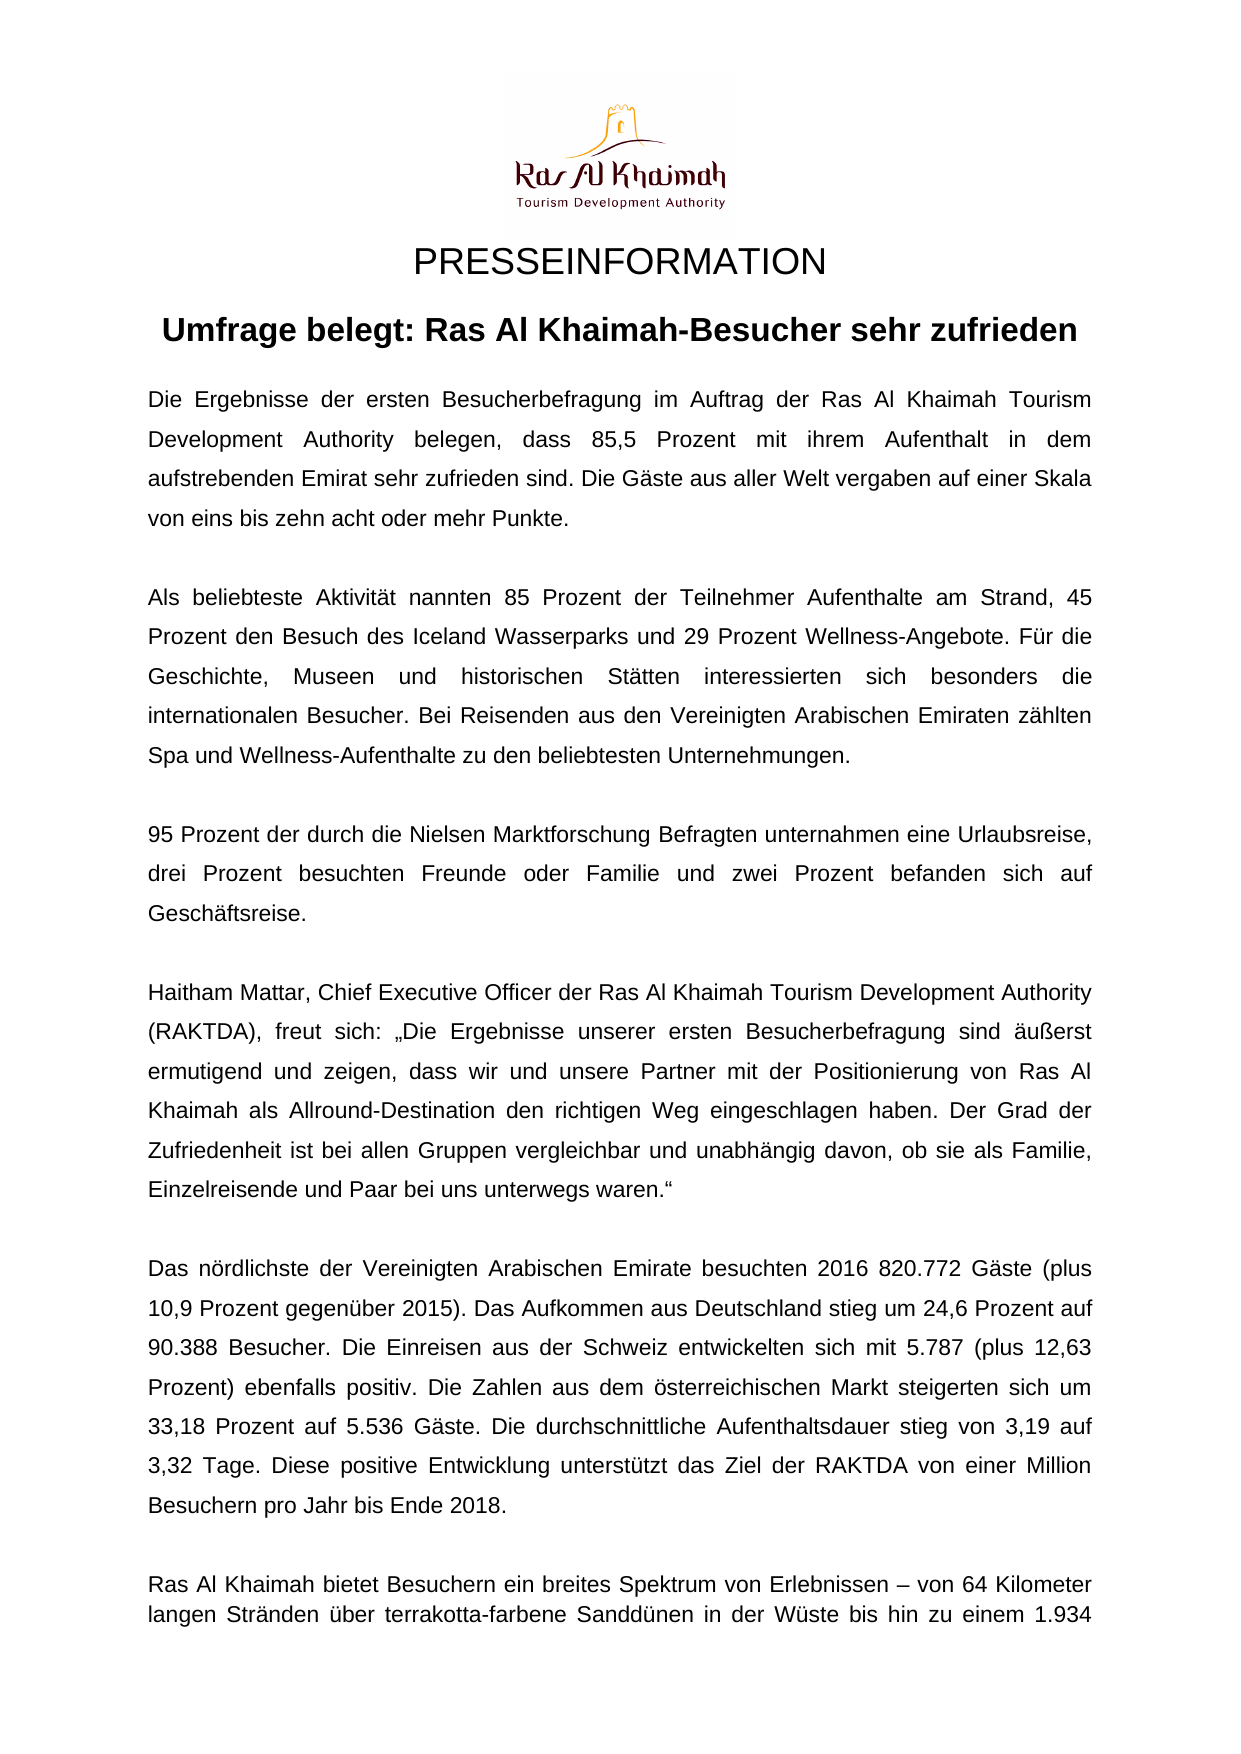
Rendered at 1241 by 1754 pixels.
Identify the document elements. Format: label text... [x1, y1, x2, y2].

text Das nördlichste der Vereinigten Arabischen Emirate besuchten 2016 820.772 Gäste (plus 10,9 Prozent gegenüber 2015). Das Aufkommen aus Deutschland stieg um 24,6 Prozent auf 90.388 Besucher. Die Einreisen aus der Schweiz entwickelten sich mit 5.787 (plus 12,63 Prozent) ebenfalls positiv. Die Zahlen aus dem österreichischen Markt steigerten sich um 33,18 Prozent auf 5.536 Gäste. Die durchschnittliche Aufenthaltsdauer stieg von 3,19 auf 3,32 Tage. Diese positive Entwicklung unterstützt das Ziel der RAKTDA von einer Million Besuchern pro Jahr bis Ende 2018. [148, 1255, 1093, 1518]
text Als beliebteste Aktivität nannten 85 Prozent der Teilnehmer Aufenthalte am Strand, 45 Prozent den Besuch des Iceland Wasserparks und 29 Prozent Wellness-Angebote. Für die Geschichte, Museen und historischen Stätten interessierten sich besonders die internationalen Besucher. Bei Reisenden aus den Vereinigten Arabischen Emiraten zählten Spa und Wellness-Aufenthalte zu den beliebtesten Unternehmungen. [148, 584, 1093, 768]
picture [500, 73, 740, 240]
text PRESSEINFORMATION [148, 239, 1093, 282]
text 95 Prozent der durch die Nielsen Marktforschung Befragten unternahmen eine Urlaubsreise, drei Prozent besuchten Freunde oder Familie und zwei Prozent befanden sich auf Geschäftsreise. [148, 821, 1093, 926]
text Die Ergebnisse der ersten Besucherbefragung im Auftrag der Ras Al Khaimah Tourism Development Authority belegen, dass 85,5 Prozent mit ihrem Aufenthalt in dem aufstrebenden Emirat sehr zufrieden sind. Die Gäste aus aller Welt vergaben auf einer Skala von eins bis zehn acht oder mehr Punkte. [148, 386, 1093, 531]
text Haitham Mattar, Chief Executive Officer der Ras Al Khaimah Tourism Development Authority (RAKTDA), freut sich: „Die Ergebnisse unserer ersten Besucherbefragung sind äußerst ermutigend und zeigen, dass wir und unsere Partner mit der Positionierung von Ras Al Khaimah als Allround-Destination den richtigen Weg eingeschlagen haben. Der Grad der Zufriedenheit ist bei allen Gruppen vergleichbar und unabhängig davon, ob sie als Familie, Einzelreisende und Paar bei uns unterwegs waren.“ [148, 979, 1093, 1202]
text Umfrage belegt: Ras Al Khaimah-Besucher sehr zufrieden [148, 309, 1093, 348]
